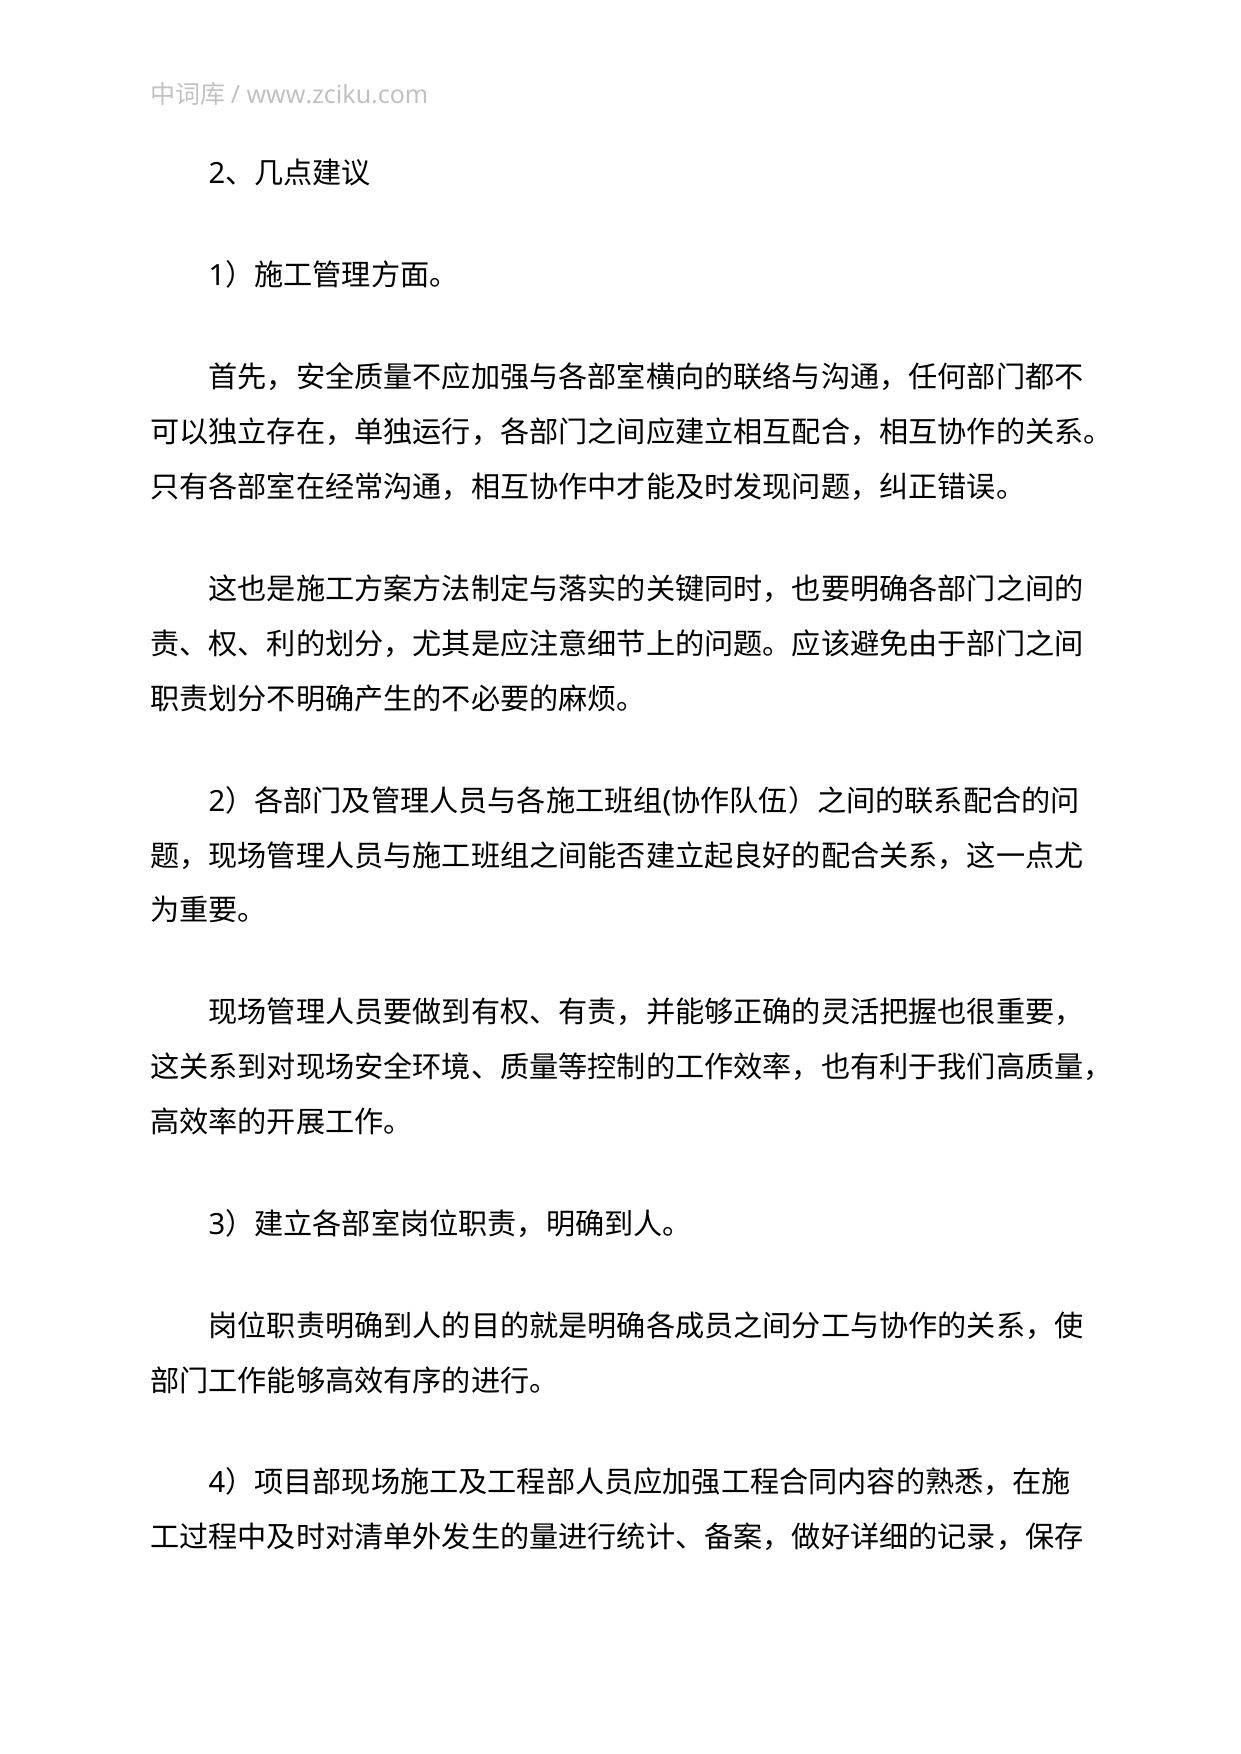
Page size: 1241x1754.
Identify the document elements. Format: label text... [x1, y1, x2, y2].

text 岗位职责明确到人的目的就是明确各成员之间分工与协作的关系，使部门工作能够高效有序的进行。 [150, 1302, 1090, 1399]
text 现场管理人员要做到有权、有责，并能够正确的灵活把握也很重要，这关系到对现场安全环境、质量等控制的工作效率，也有利于我们高质量，高效率的开展工作。 [150, 989, 1090, 1141]
text 2、几点建议 [150, 150, 1090, 192]
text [150, 1459, 1090, 1556]
text 这也是施工方案方法制定与落实的关键同时，也要明确各部门之间的责、权、利的划分，尤其是应注意细节上的问题。应该避免由于部门之间职责划分不明确产生的不必要的麻烦。 [150, 566, 1090, 718]
text 首先，安全质量不应加强与各部室横向的联络与沟通，任何部门都不可以独立存在，单独运行，各部门之间应建立相互配合，相互协作的关系。只有各部室在经常沟通，相互协作中才能及时发现问题，纠正错误。 [150, 354, 1090, 506]
text 3）建立各部室岗位职责，明确到人。 [150, 1200, 1090, 1243]
text 2）各部门及管理人员与各施工班组(协作队伍）之间的联系配合的问题，现场管理人员与施工班组之间能否建立起良好的配合关系，这一点尤为重要。 [150, 777, 1090, 929]
text 1）施工管理方面。 [150, 252, 1090, 294]
